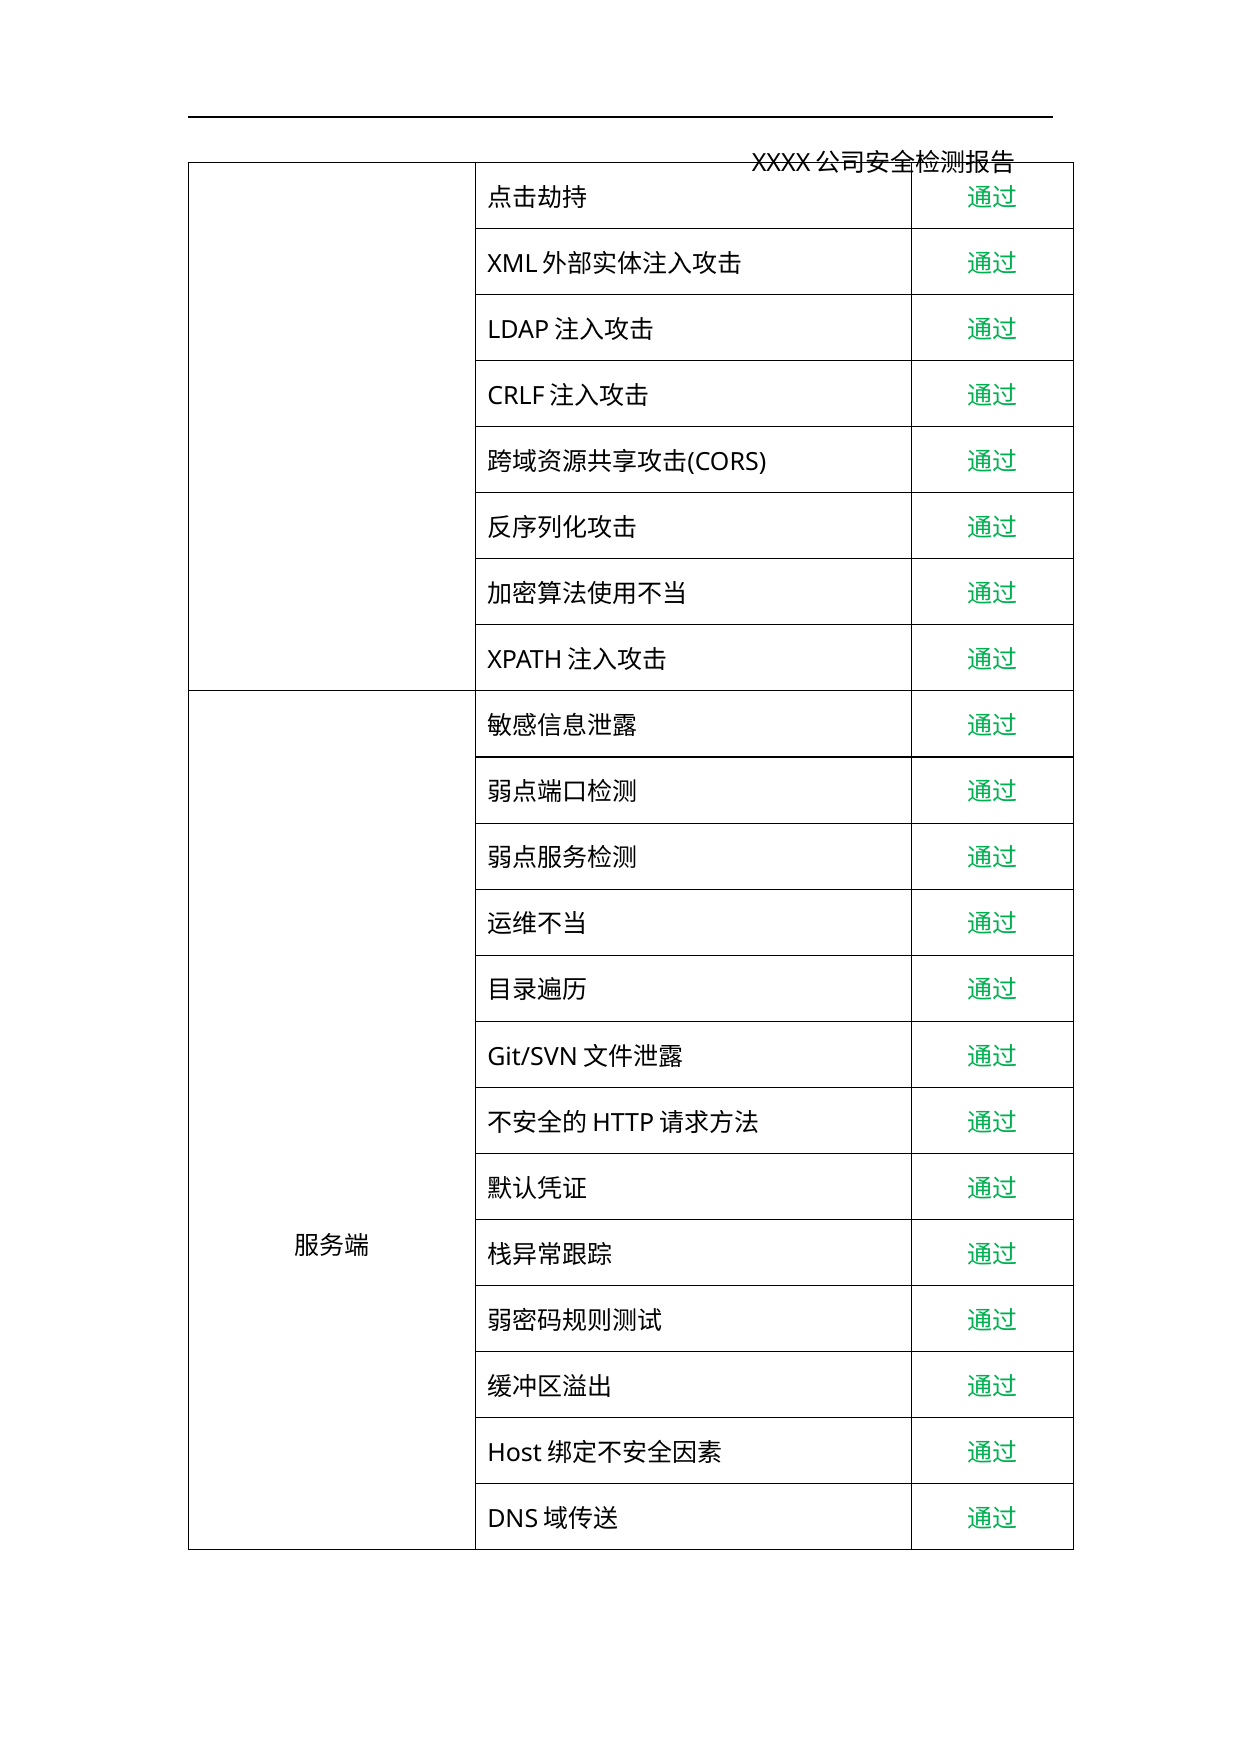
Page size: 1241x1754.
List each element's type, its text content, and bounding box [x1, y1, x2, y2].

table_cell 弱密码规则测试 [476, 1286, 911, 1351]
table_cell 通过 [912, 229, 1073, 294]
table_cell CRLF注入攻击 [476, 361, 911, 426]
table_cell 弱点端口检测 [476, 758, 911, 822]
table_cell 通过 [912, 1484, 1073, 1549]
table_cell 默认凭证 [476, 1154, 911, 1219]
table_cell 弱点服务检测 [476, 824, 911, 888]
table_cell 通过 [912, 361, 1073, 426]
table_cell 反序列化攻击 [476, 493, 911, 558]
table_cell Git/SVN文件泄露 [476, 1022, 911, 1087]
table_cell 敏感信息泄露 [476, 691, 911, 756]
table_cell DNS域传送 [476, 1484, 911, 1549]
table_cell 通过 [912, 295, 1073, 360]
table_cell 运维不当 [476, 890, 911, 954]
table_cell 通过 [912, 691, 1073, 756]
table_cell XML外部实体注入攻击 [476, 229, 911, 294]
table_cell 通过 [912, 758, 1073, 822]
table_cell 通过 [912, 1220, 1073, 1285]
table_cell 缓冲区溢出 [476, 1352, 911, 1417]
table_cell 目录遍历 [476, 956, 911, 1021]
table_cell 通过 [912, 1022, 1073, 1087]
table_cell XPATH注入攻击 [476, 625, 911, 690]
table_cell 栈异常跟踪 [476, 1220, 911, 1285]
table_cell LDAP注入攻击 [476, 295, 911, 360]
table_cell 通过 [912, 1088, 1073, 1153]
table_cell 通过 [912, 427, 1073, 492]
table_cell 服务端 [189, 691, 475, 1549]
table_cell Host绑定不安全因素 [476, 1418, 911, 1483]
table_cell 通过 [912, 493, 1073, 558]
table_cell 跨域资源共享攻击(CORS) [476, 427, 911, 492]
table_cell 通过 [912, 625, 1073, 690]
table_cell 通过 [912, 163, 1073, 228]
table_cell 点击劫持 [476, 163, 911, 228]
table_cell 通过 [912, 559, 1073, 624]
table_cell 加密算法使用不当 [476, 559, 911, 624]
table_cell 通过 [912, 890, 1073, 954]
table_cell 通过 [912, 1154, 1073, 1219]
table_cell 通过 [912, 824, 1073, 888]
table_cell 通过 [912, 1418, 1073, 1483]
table_cell 通过 [912, 956, 1073, 1021]
table_cell 不安全的HTTP请求方法 [476, 1088, 911, 1153]
table_cell 通过 [912, 1352, 1073, 1417]
table_cell 通过 [912, 1286, 1073, 1351]
